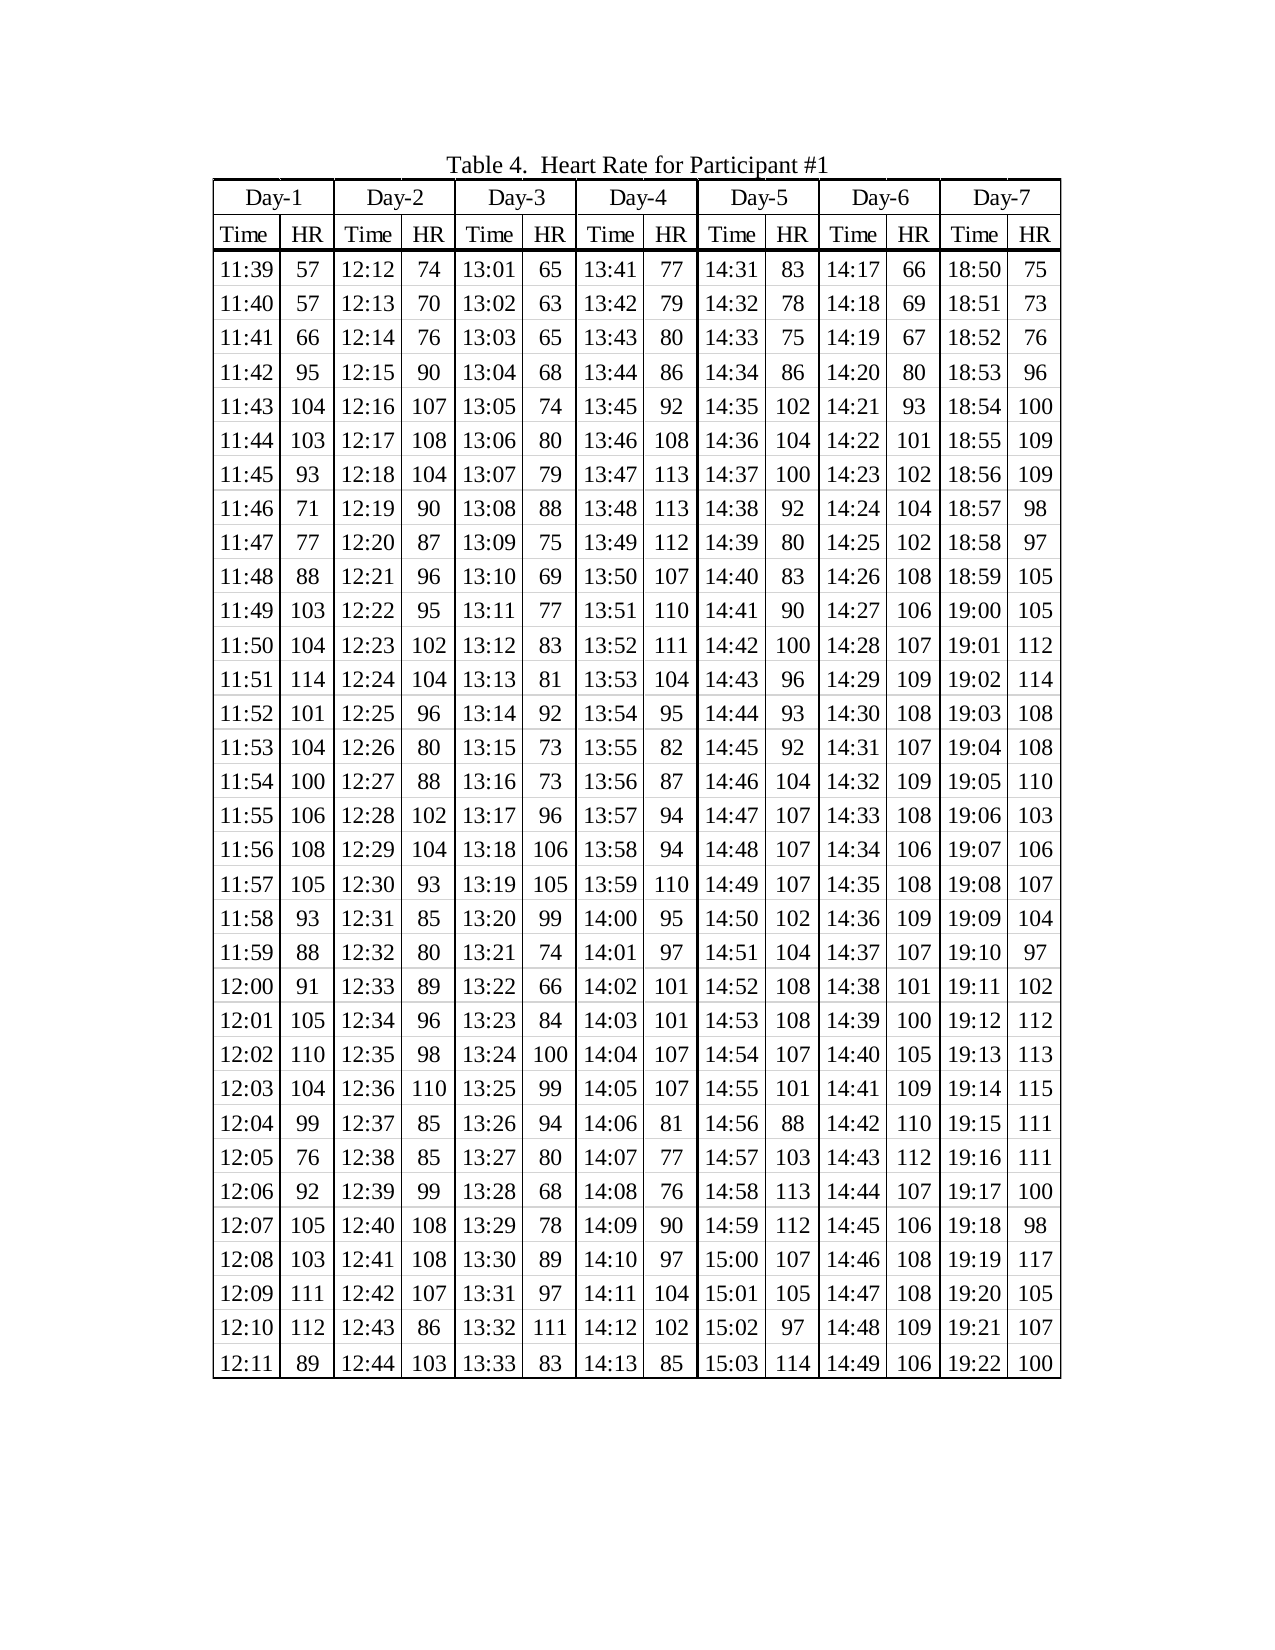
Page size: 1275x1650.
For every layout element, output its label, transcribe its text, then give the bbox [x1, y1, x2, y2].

text Table 4. Heart Rate for Participant #1 [150, 150, 1125, 1379]
